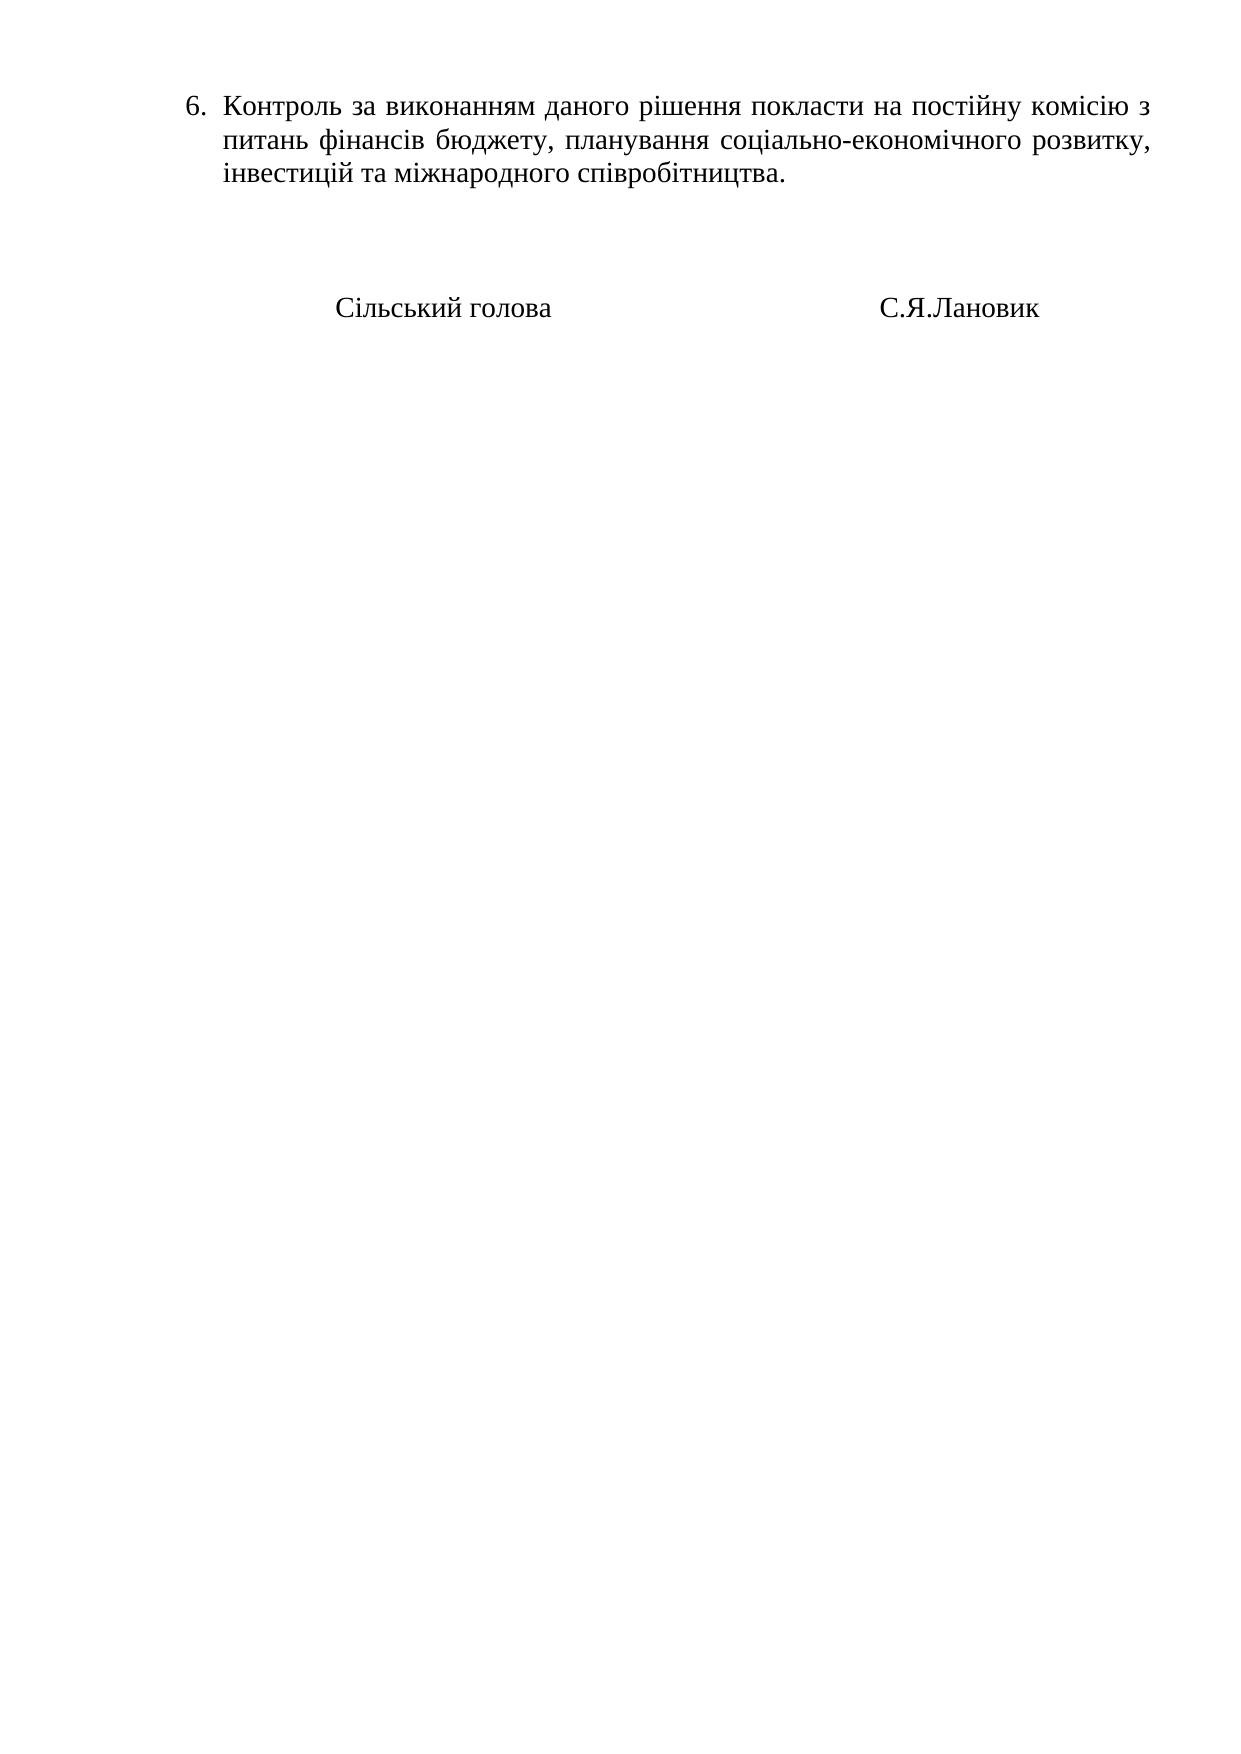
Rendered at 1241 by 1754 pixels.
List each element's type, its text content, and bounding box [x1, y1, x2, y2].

list Сільський голова С.Я.Лановик [223, 290, 1152, 323]
list Контроль за виконанням даного рішення покласти на постійну комісію з питань фінансів бюджету, планування соціально-економічного розвитку, інвестицій та міжнародного співробітництва. [185, 88, 1152, 189]
